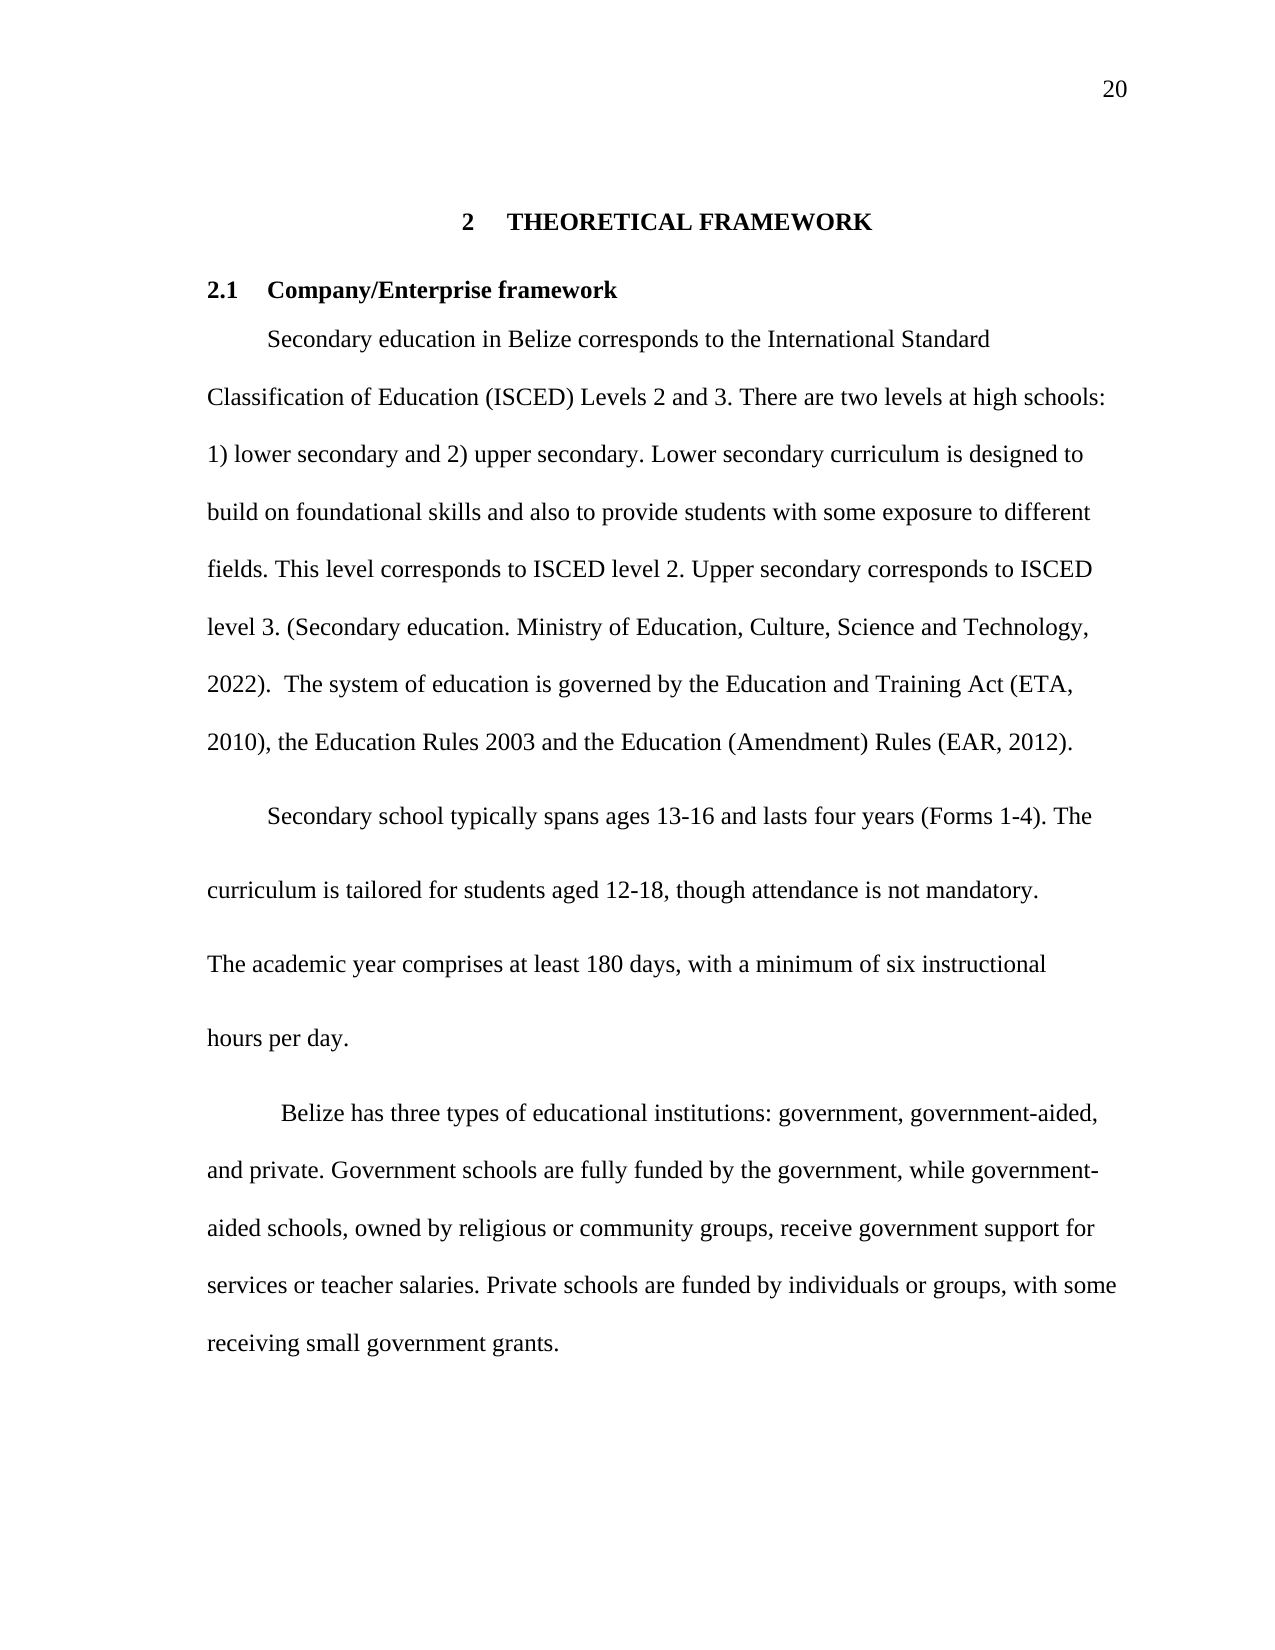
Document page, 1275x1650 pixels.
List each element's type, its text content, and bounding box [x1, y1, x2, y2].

text Secondary school typically spans ages 13-16 and lasts four years (Forms 1-4). The [207, 801, 1127, 830]
subtitle THEORETICAL FRAMEWORK [207, 207, 1127, 236]
text hours per day. [207, 1023, 1127, 1052]
text Belize has three types of educational institutions: government, government-aided, and private. Government schools are fully funded by the government, while government-aided schools, owned by religious or community groups, receive government support for services or teacher salaries. Private schools are funded by individuals or groups, with some receiving small government grants. [207, 1098, 1127, 1356]
text Secondary education in Belize corresponds to the International Standard Classification of Education (ISCED) Levels 2 and 3. There are two levels at high schools: 1) lower secondary and 2) upper secondary. Lower secondary curriculum is designed to build on foundational skills and also to provide students with some exposure to different fields. This level corresponds to ISCED level 2. Upper secondary corresponds to ISCED level 3. (Secondary education. Ministry of Education, Culture, Science and Technology, 2022). The system of education is governed by the Education and Training Act (ETA, 2010), the Education Rules 2003 and the Education (Amendment) Rules (EAR, 2012). [207, 324, 1127, 756]
text curriculum is tailored for students aged 12-18, though attendance is not mandatory. [207, 875, 1127, 904]
subtitle Company/Enterprise framework [207, 275, 1127, 304]
text The academic year comprises at least 180 days, with a minimum of six instructional [207, 949, 1127, 978]
